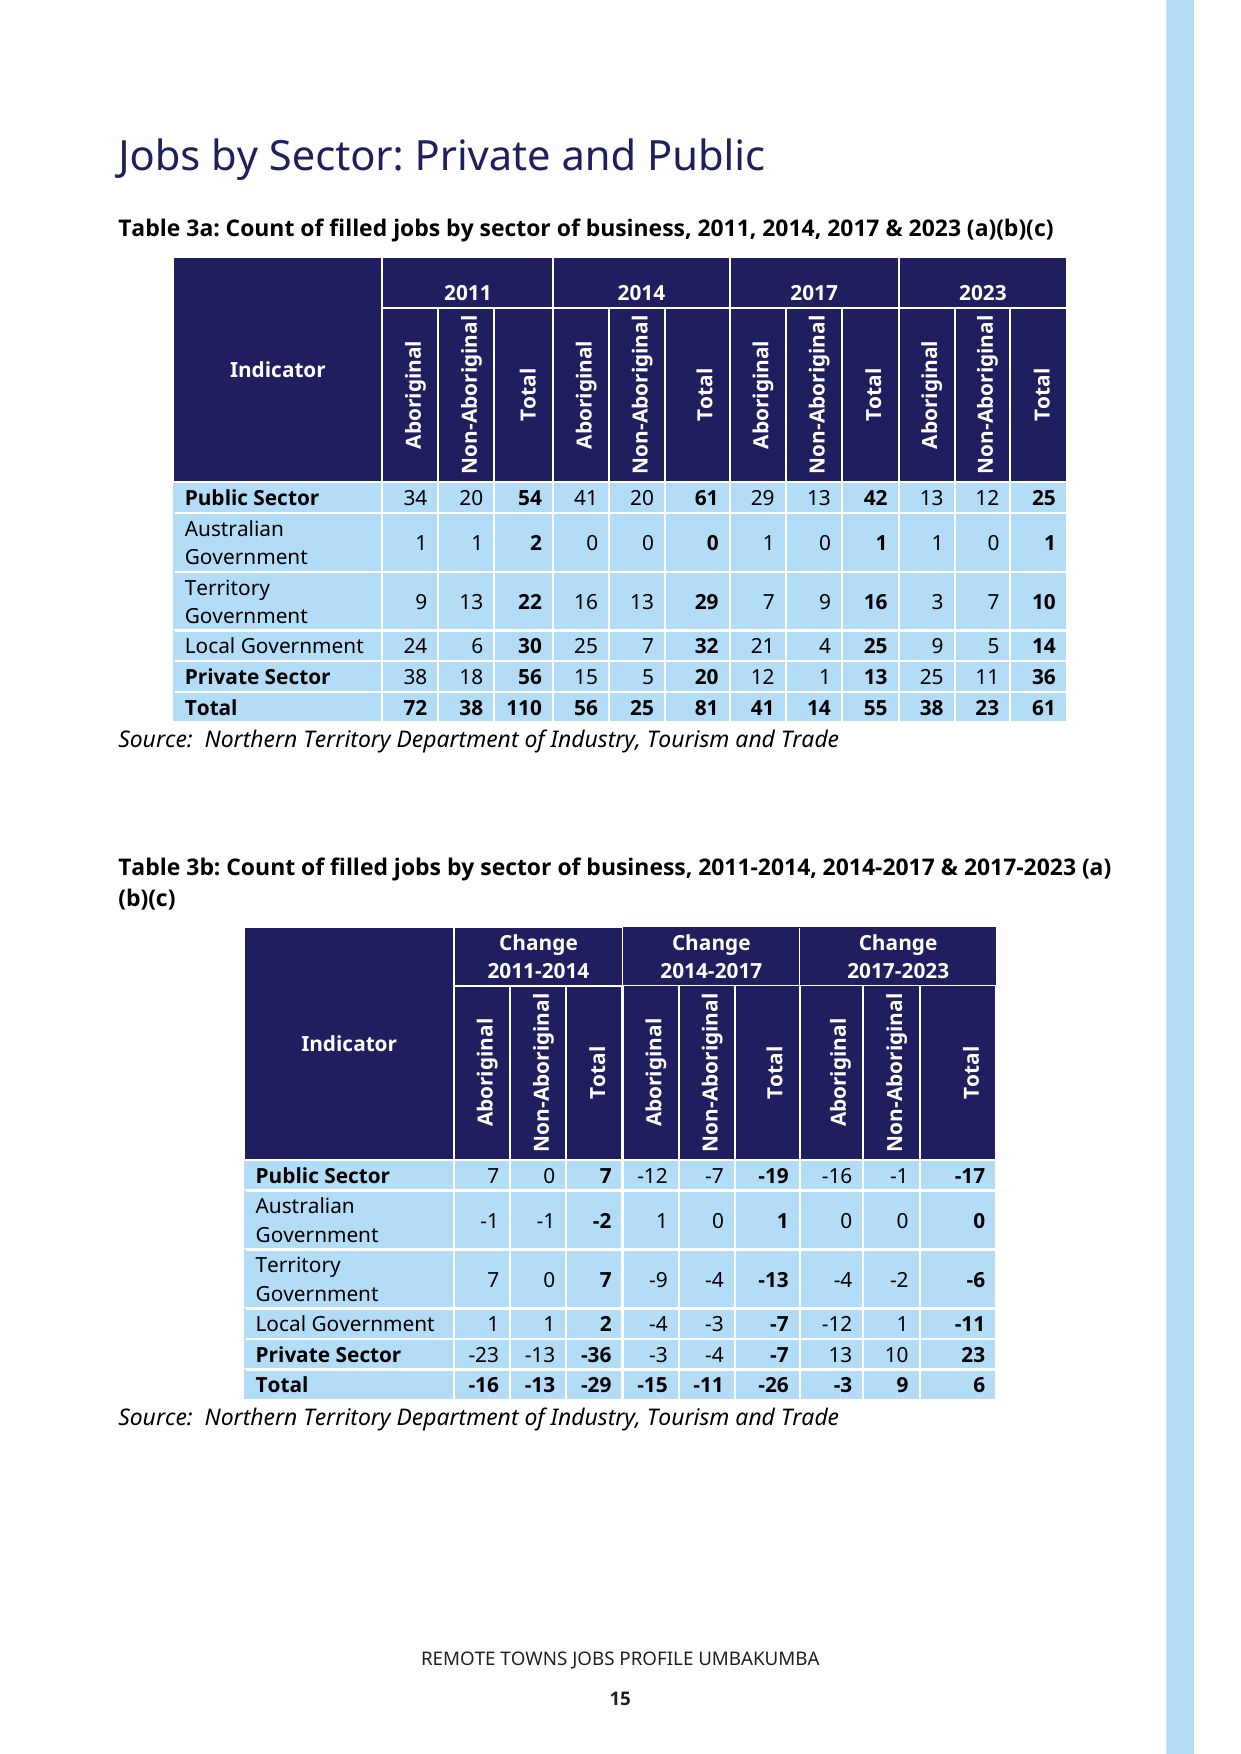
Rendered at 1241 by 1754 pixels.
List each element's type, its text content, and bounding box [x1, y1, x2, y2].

table_cell 1 [455, 1310, 509, 1338]
table_cell 10 [1011, 573, 1066, 629]
table_cell 6 [921, 1371, 995, 1399]
table_cell 81 [666, 693, 729, 721]
table_cell -7 [736, 1310, 799, 1338]
table_cell Non-Aboriginal [439, 309, 493, 481]
table_cell 18 [439, 662, 493, 691]
table_cell 9 [383, 573, 437, 629]
table_cell Local Government [244, 1308, 453, 1338]
table_cell 1 [787, 662, 841, 691]
table_cell Total [567, 987, 621, 1159]
table_cell 25 [900, 662, 954, 691]
table_cell 1 [864, 1310, 919, 1338]
table_cell 1 [843, 514, 898, 571]
table_cell -16 [801, 1161, 862, 1189]
table_cell -9 [624, 1251, 678, 1307]
table_cell 5 [956, 632, 1009, 660]
table_cell 7 [455, 1251, 509, 1307]
table_cell 38 [900, 693, 954, 721]
table_cell Territory Government [173, 571, 381, 629]
table_cell 9 [900, 632, 954, 660]
table_cell -7 [680, 1161, 734, 1189]
table_cell Total [736, 986, 799, 1159]
table_cell -23 [455, 1340, 509, 1368]
table_cell 13 [439, 573, 493, 629]
table_cell Non-Aboriginal [864, 986, 919, 1159]
table_cell 20 [439, 483, 493, 512]
table_cell Territory Government [244, 1249, 453, 1307]
table_cell Total [921, 986, 995, 1159]
table_cell 32 [666, 632, 729, 660]
table_cell -6 [921, 1251, 995, 1307]
table_cell -11 [680, 1371, 734, 1399]
table_cell 20 [610, 483, 664, 512]
table_cell 16 [554, 573, 608, 629]
table_cell Non-Aboriginal [956, 309, 1009, 481]
table_cell 38 [383, 662, 437, 691]
table_cell -1 [864, 1161, 919, 1189]
table_cell 0 [801, 1192, 862, 1248]
table_cell Non-Aboriginal [680, 986, 734, 1159]
table_cell 25 [554, 632, 608, 660]
text Source: Northern Territory Department of Industry, Tourism and Trade [118, 1401, 1122, 1432]
table_cell 2 [567, 1310, 621, 1338]
table_cell 42 [843, 483, 898, 512]
table_cell 5 [610, 662, 664, 691]
table_cell 3 [900, 573, 954, 629]
table_cell Public Sector [173, 483, 381, 512]
table_cell 14 [787, 693, 841, 721]
table_cell Non-Aboriginal [610, 309, 664, 481]
table_cell 0 [864, 1192, 919, 1248]
table_cell 10 [864, 1340, 919, 1368]
table_cell Private Sector [173, 660, 381, 691]
table_cell 24 [383, 632, 437, 660]
table_cell 13 [843, 662, 898, 691]
text Source: Northern Territory Department of Industry, Tourism and Trade [118, 723, 1122, 754]
table_cell 0 [511, 1161, 565, 1189]
table_cell 0 [511, 1251, 565, 1307]
table_cell 0 [787, 514, 841, 571]
table_cell Aboriginal [554, 309, 608, 481]
table_cell Aboriginal [383, 309, 437, 481]
table_cell -12 [801, 1310, 862, 1338]
table_cell 11 [956, 662, 1009, 691]
table_cell -4 [680, 1340, 734, 1368]
table_cell Public Sector [244, 1161, 453, 1189]
text Table 3a: Count of filled jobs by sector of business, 2011, 2014, 2017 & 2023 (a)(b)(c) [118, 212, 1122, 244]
table_cell 25 [843, 632, 898, 660]
table_cell 29 [731, 483, 785, 512]
table_cell Non-Aboriginal [511, 987, 565, 1159]
table_cell -36 [567, 1340, 621, 1368]
table_cell 1 [383, 514, 437, 571]
table_header Indicator [245, 928, 453, 1159]
table_cell Total [666, 309, 729, 481]
table_cell 7 [567, 1161, 621, 1189]
table_cell -11 [921, 1310, 995, 1338]
table_cell Total [173, 691, 381, 721]
table_cell -2 [864, 1251, 919, 1307]
table_cell -29 [567, 1371, 621, 1399]
table_cell -1 [511, 1192, 565, 1248]
table_cell 15 [554, 662, 608, 691]
table_cell 0 [680, 1192, 734, 1248]
table_cell -4 [680, 1251, 734, 1307]
table_cell Local Government [173, 630, 381, 660]
table_cell Aboriginal [900, 309, 954, 481]
table_cell 56 [554, 693, 608, 721]
table_cell Non-Aboriginal [787, 309, 841, 481]
table_cell 20 [666, 662, 729, 691]
table_header 2014 [554, 258, 729, 307]
table_cell 2 [495, 514, 552, 571]
table_cell Total [1011, 309, 1066, 481]
table_cell -19 [736, 1161, 799, 1189]
table_cell -13 [511, 1371, 565, 1399]
table_cell 13 [787, 483, 841, 512]
table_cell 1 [511, 1310, 565, 1338]
table_cell -7 [736, 1340, 799, 1368]
table_cell 30 [495, 632, 552, 660]
table_header 2017 [731, 258, 898, 307]
table_cell 54 [495, 483, 552, 512]
table_cell 14 [1011, 632, 1066, 660]
table_cell 7 [956, 573, 1009, 629]
table_cell Aboriginal [455, 987, 509, 1159]
table_cell 7 [567, 1251, 621, 1307]
table_cell 55 [843, 693, 898, 721]
table_cell 13 [801, 1340, 862, 1368]
table_cell 36 [1011, 662, 1066, 691]
table_header Change 2017-2023 [800, 927, 996, 985]
table_cell 1 [731, 514, 785, 571]
table_header Change 2011-2014 [455, 928, 622, 985]
table_cell 38 [439, 693, 493, 721]
table_cell 1 [900, 514, 954, 571]
table_cell 23 [956, 693, 1009, 721]
table_cell -4 [624, 1310, 678, 1338]
table_cell 25 [610, 693, 664, 721]
table_cell 0 [666, 514, 729, 571]
table_cell Aboriginal [801, 986, 862, 1159]
table_cell 6 [439, 632, 493, 660]
table_cell 4 [787, 632, 841, 660]
table_header 2023 [900, 258, 1066, 307]
table_cell 22 [495, 573, 552, 629]
table_cell 13 [900, 483, 954, 512]
table_cell -3 [680, 1310, 734, 1338]
table_cell Total [244, 1369, 453, 1399]
table_cell 1 [1011, 514, 1066, 571]
table_cell Private Sector [244, 1338, 453, 1368]
table_cell 1 [624, 1192, 678, 1248]
table_cell -26 [736, 1371, 799, 1399]
table_cell Total [843, 309, 898, 481]
table_cell -13 [511, 1340, 565, 1368]
table_cell -15 [624, 1371, 678, 1399]
table_cell 61 [1011, 693, 1066, 721]
table_cell -3 [624, 1340, 678, 1368]
table_cell -16 [455, 1371, 509, 1399]
table_cell 7 [455, 1161, 509, 1189]
table_cell 41 [731, 693, 785, 721]
table_header Change 2014-2017 [623, 927, 799, 985]
table_cell -13 [736, 1251, 799, 1307]
subtitle Jobs by Sector: Private and Public [118, 126, 1122, 183]
table_cell 110 [495, 693, 552, 721]
table_cell 25 [1011, 483, 1066, 512]
table_cell 12 [956, 483, 1009, 512]
table_cell 34 [383, 483, 437, 512]
table_cell 29 [666, 573, 729, 629]
table_cell 0 [921, 1192, 995, 1248]
text Table 3b: Count of filled jobs by sector of business, 2011-2014, 2014-2017 & 2017-2023 (a)(b)(c) [118, 851, 1122, 913]
table_cell -3 [801, 1371, 862, 1399]
table_cell 72 [383, 693, 437, 721]
table_cell 41 [554, 483, 608, 512]
table_cell 9 [787, 573, 841, 629]
table_cell Aboriginal [731, 309, 785, 481]
table_cell Total [495, 309, 552, 481]
table_cell 61 [666, 483, 729, 512]
table_cell -1 [455, 1192, 509, 1248]
table_cell -12 [624, 1161, 678, 1189]
table_cell 1 [439, 514, 493, 571]
table_cell Australian Government [173, 512, 381, 571]
table_cell 7 [610, 632, 664, 660]
table_cell 1 [736, 1192, 799, 1248]
table_cell 0 [956, 514, 1009, 571]
table_cell Australian Government [244, 1190, 453, 1248]
table_cell -17 [921, 1161, 995, 1189]
table_cell 16 [843, 573, 898, 629]
table_header 2011 [383, 258, 552, 307]
table_cell 7 [731, 573, 785, 629]
table_cell 13 [610, 573, 664, 629]
table_cell -2 [567, 1192, 621, 1248]
table_cell 9 [864, 1371, 919, 1399]
table_cell Aboriginal [624, 986, 678, 1159]
table_cell 23 [921, 1340, 995, 1368]
table_header Indicator [174, 258, 381, 481]
table_cell -4 [801, 1251, 862, 1307]
table_cell 12 [731, 662, 785, 691]
table_cell 21 [731, 632, 785, 660]
table_cell 0 [610, 514, 664, 571]
table_cell 0 [554, 514, 608, 571]
table_cell 56 [495, 662, 552, 691]
